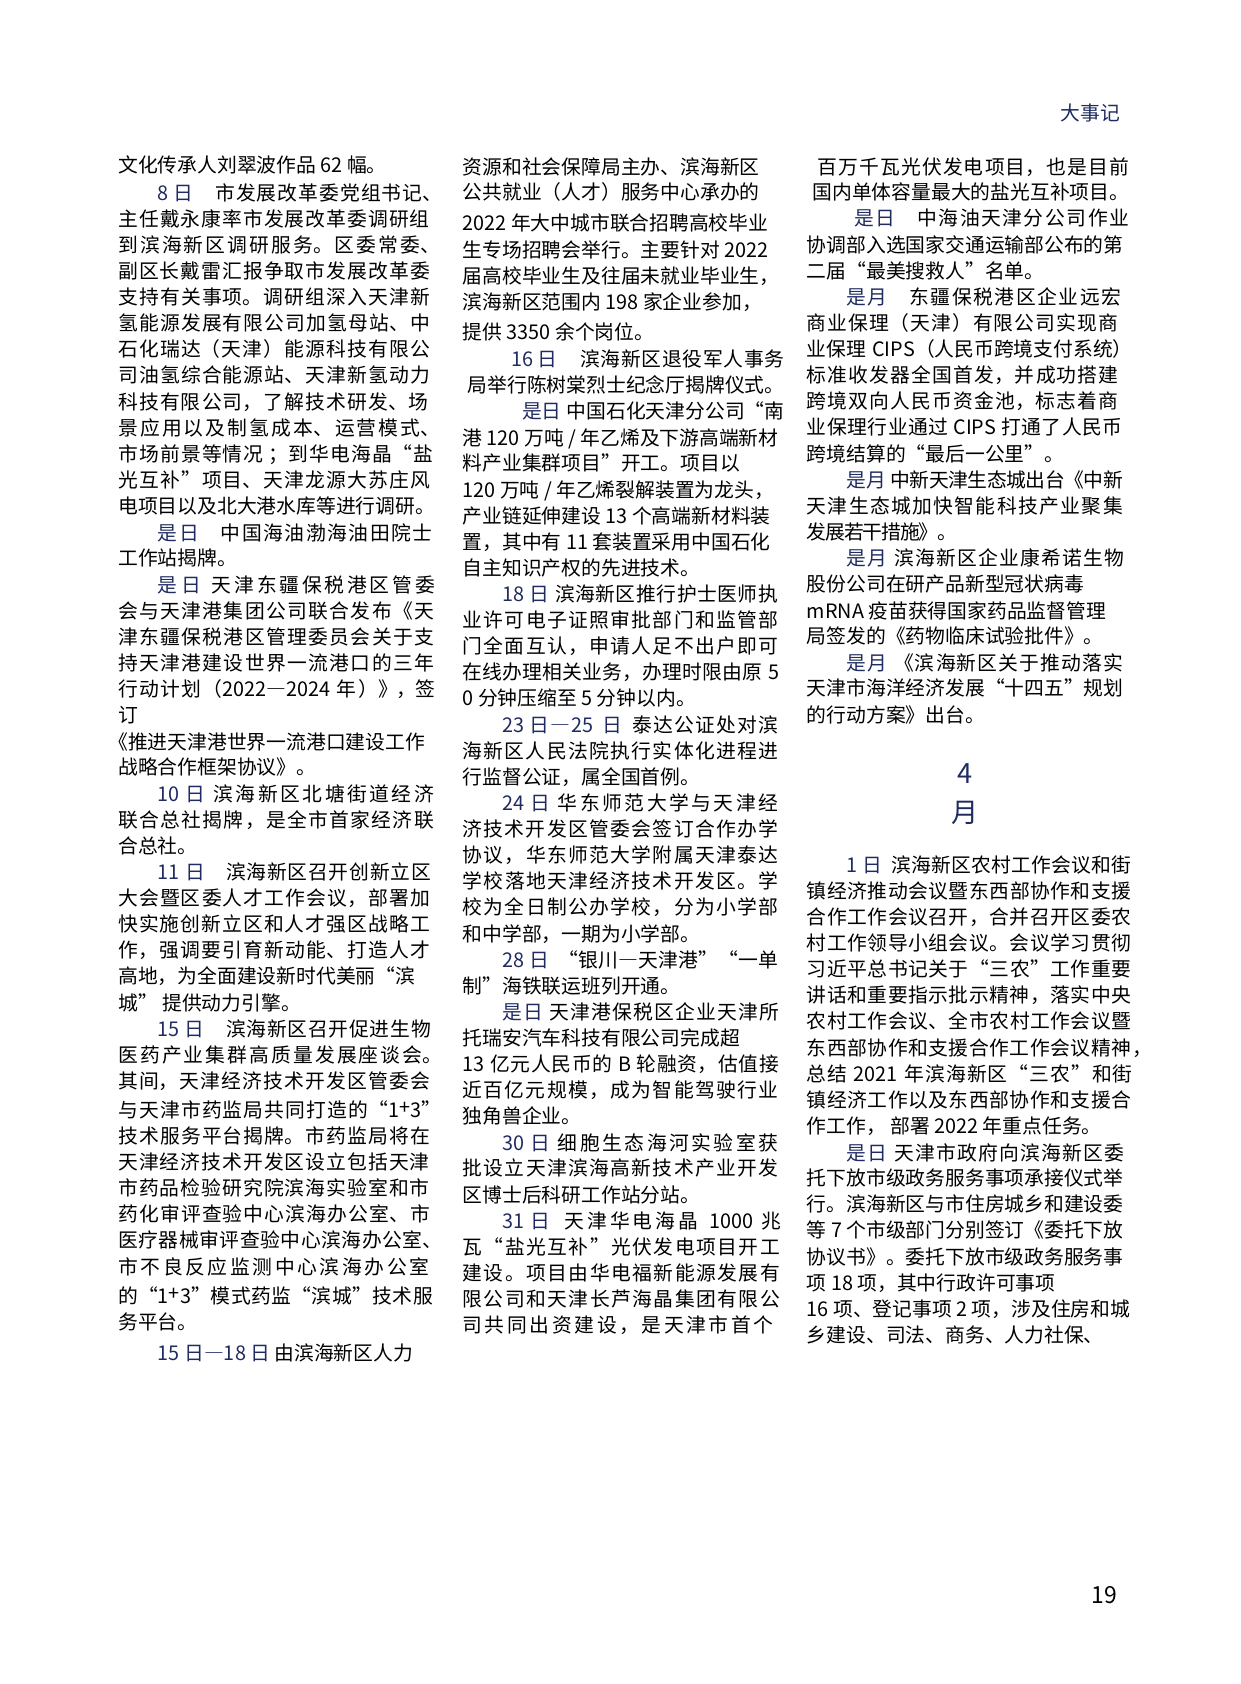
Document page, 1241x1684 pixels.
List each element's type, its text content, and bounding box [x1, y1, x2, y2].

text 是月 《滨海新区关于推动落实天津市海洋经济发展“十四五”规划的行动方案》出台。 [807, 649, 1124, 728]
list 日 细胞生态海河实验室获批设立天津滨海高新技术产业开发区博士后科研工作站分站。 [462, 1129, 779, 1208]
text 是月 东疆保税港区企业远宏商业保理（天津）有限公司实现商业保理 CIPS（人民币跨境支付系统） 标准收发器全国首发，并成功搭建跨境双向人民币资金池，标志着商业保理行业通过 CIPS 打通了人民币跨境结算的“最后一公里”。 [807, 284, 1132, 467]
text 提供 3350 余个岗位。 [462, 315, 787, 346]
text 15 日—18 日 由滨海新区人力 [158, 1335, 443, 1366]
text 15 日 滨海新区召开促进生物医药产业集群高质量发展座谈会。其间，天津经济技术开发区管委会与天津市药监局共同打造的“1+3” 技术服务平台揭牌。市药监局将在天津经济技术开发区设立包括天津市药品检验研究院滨海实验室和市药化审评查验中心滨海办公室、市医疗器械审评查验中心滨海办公室、市不良反应监测中心滨海办公室的“1+3”模式药监“滨城”技术服务平台。 [118, 1016, 443, 1335]
text 18 日 滨海新区推行护士医师执业许可电子证照审批部门和监管部门全面互认，申请人足不出户即可在线办理相关业务，办理时限由原 50 分钟压缩至 5 分钟以内。 [462, 581, 779, 712]
text 是日 天津东疆保税港区管委会与天津港集团公司联合发布《天津东疆保税港区管理委员会关于支持天津港建设世界一流港口的三年行动计划（2022—2024 年）》，签订 [118, 572, 435, 728]
text 是月 中新天津生态城出台《中新天津生态城加快智能科技产业聚集发展若干措施》。 [807, 467, 1123, 545]
subtitle 4月 [941, 752, 988, 831]
text 生专场招聘会举行。主要针对 2022 届高校毕业生及往届未就业毕业生， 滨海新区范围内 198 家企业参加， [462, 237, 787, 315]
list 日 天津华电海晶 1000 兆瓦“盐光互补”光伏发电项目开工建设。项目由华电福新能源发展有限公司和天津长芦海晶集团有限公司共同出资建设，是天津市首个 [462, 1208, 781, 1338]
text 16 日 滨海新区退役军人事务局举行陈树棠烈士纪念厅揭牌仪式。是日 中国石化天津分公司“南 [462, 346, 784, 424]
text mRNA 疫苗获得国家药品监督管理局签发的《药物临床试验批件》。 [807, 597, 1124, 649]
list 日—25 日 泰达公证处对滨海新区人民法院执行实体化进程进行监督公证，属全国首例。 [462, 712, 779, 790]
text 百万千瓦光伏发电项目，也是目前国内单体容量最大的盐光互补项目。是日 中海油天津分公司作业 [807, 153, 1129, 232]
text 13 亿元人民币的 B 轮融资，估值接近百亿元规模，成为智能驾驶行业独角兽企业。 [462, 1051, 779, 1129]
text 16 项、登记事项 2 项，涉及住房和城乡建设、司法、商务、人力社保、 [807, 1296, 1132, 1348]
text 120 万吨 / 年乙烯裂解装置为龙头， 产业链延伸建设 13 个高端新材料装 [462, 477, 787, 529]
text 置，其中有 11 套装置采用中国石化自主知识产权的先进技术。 [462, 529, 778, 581]
text 资源和社会保障局主办、滨海新区公共就业（人才）服务中心承办的 [462, 153, 779, 205]
text 《推进天津港世界一流港口建设工作战略合作框架协议》。 [108, 728, 434, 781]
text 港 120 万吨 / 年乙烯及下游高端新材料产业集群项目”开工。项目以 [462, 424, 780, 477]
text 是日 天津港保税区企业天津所托瑞安汽车科技有限公司完成超 [462, 999, 779, 1051]
text 协调部入选国家交通运输部公布的第二届“最美搜救人”名单。 [807, 232, 1123, 284]
list 日 滨海新区召开创新立区大会暨区委人才工作会议，部署加快实施创新立区和人才强区战略工作，强调要引育新动能、打造人才高地，为全面建设新时代美丽“滨城” 提供动力引擎。 [118, 859, 443, 1016]
text 文化传承人刘翠波作品 62 幅。 [118, 147, 443, 179]
text 是日 天津市政府向滨海新区委托下放市级政务服务事项承接仪式举行。滨海新区与市住房城乡和建设委等 7 个市级部门分别签订《委托下放协议书》。委托下放市级政务服务事项 18 项，其中行政许可事项 [807, 1139, 1124, 1296]
list 日 滨海新区北塘街道经济联合总社揭牌，是全市首家经济联合总社。 [118, 781, 434, 859]
text 28 日 “银川—天津港”“一单制”海铁联运班列开通。 [462, 947, 778, 999]
text 2022 年大中城市联合招聘高校毕业 [462, 205, 787, 236]
text 1 日 滨海新区农村工作会议和街镇经济推动会议暨东西部协作和支援合作工作会议召开，合并召开区委农村工作领导小组会议。会议学习贯彻习近平总书记关于“三农”工作重要讲话和重要指示批示精神，落实中央农村工作会议、全市农村工作会议暨东西部协作和支援合作工作会议精神，总结 2021 年滨海新区“三农”和街镇经济工作以及东西部协作和支援合作工作， 部署 2022 年重点任务。 [807, 852, 1132, 1139]
list 日 华东师范大学与天津经济技术开发区管委会签订合作办学协议，华东师范大学附属天津泰达学校落地天津经济技术开发区。学校为全日制公办学校，分为小学部和中学部，一期为小学部。 [462, 790, 779, 947]
text 是月 滨海新区企业康希诺生物股份公司在研产品新型冠状病毒 [807, 545, 1124, 597]
text 8 日 市发展改革委党组书记、主任戴永康率市发展改革委调研组到滨海新区调研服务。区委常委、副区长戴雷汇报争取市发展改革委支持有关事项。调研组深入天津新氢能源发展有限公司加氢母站、中石化瑞达（天津）能源科技有限公司油氢综合能源站、天津新氢动力科技有限公司，了解技术研发、场景应用以及制氢成本、运营模式、市场前景等情况 ；到华电海晶“盐光互补”项目、天津龙源大苏庄风电项目以及北大港水库等进行调研。 [118, 179, 443, 519]
text 是日 中国海油渤海油田院士工作站揭牌。 [118, 519, 435, 572]
